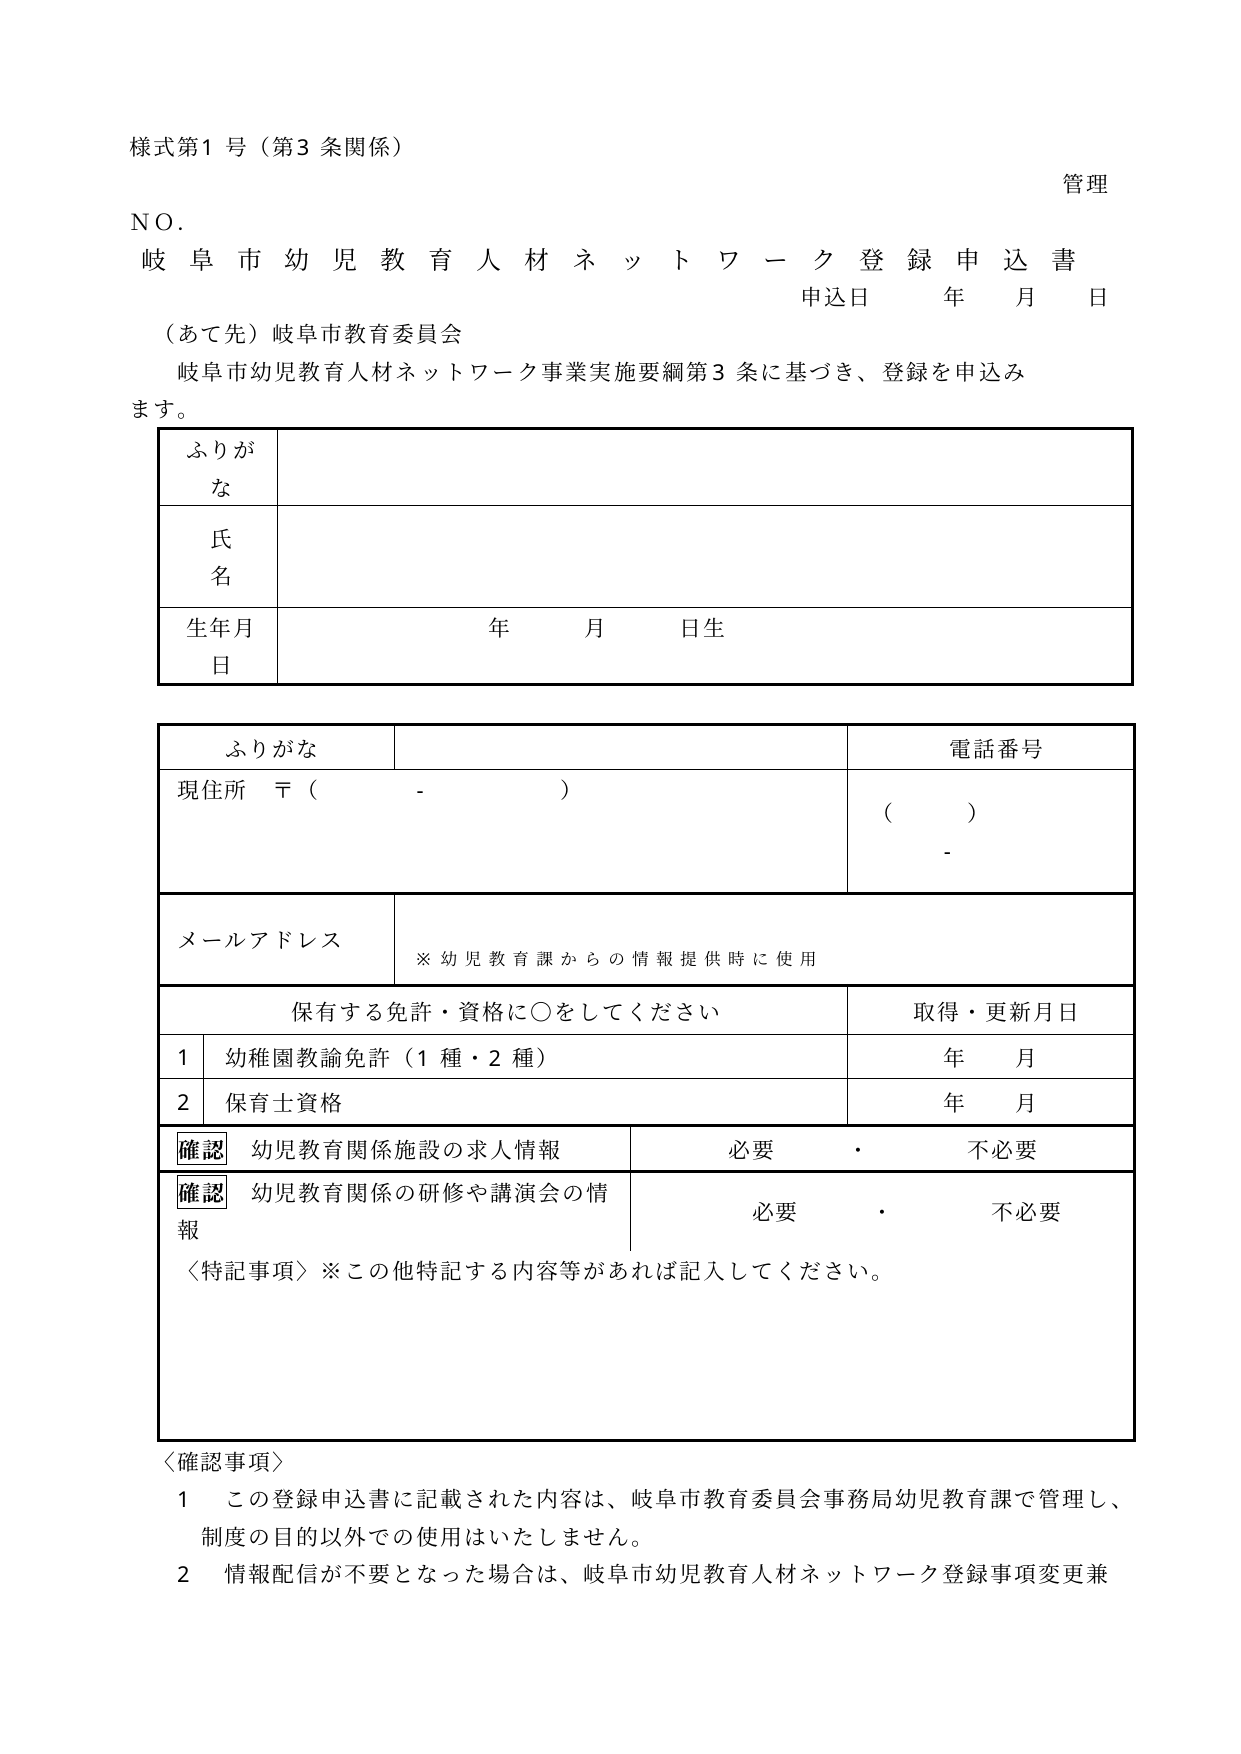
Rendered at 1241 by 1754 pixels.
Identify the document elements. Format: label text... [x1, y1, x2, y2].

table_cell 年 月 日生 [278, 608, 1131, 683]
table_header ふりがな [160, 430, 277, 505]
text 〈確認事項〉 [150, 1442, 1111, 1479]
text 岐阜市幼児教育人材ネットワーク事業実施要綱第3条に基づき、登録を申込みます。 [129, 352, 1027, 427]
table_header [395, 726, 847, 769]
table_cell [278, 506, 1131, 607]
table_cell メールアドレス [160, 895, 394, 984]
table_header [278, 430, 1131, 505]
table_cell 保有する免許・資格に〇をしてください [160, 987, 847, 1034]
table_cell 保育士資格 [204, 1079, 847, 1124]
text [171, 1554, 1111, 1592]
table_cell 生年月日 [160, 608, 277, 683]
table_cell 必要 ・ 不必要 [631, 1127, 1133, 1170]
table_header 電話番号 [848, 726, 1133, 769]
text 申込日 年 月 日 [129, 277, 1111, 314]
table_header ふりがな [160, 726, 394, 769]
table_cell 必要 ・ 不必要 [631, 1173, 1133, 1248]
table_cell 1 [160, 1035, 203, 1078]
text 様式第1号（第3条関係） [129, 127, 1111, 164]
table_cell 取得・更新月日 [848, 987, 1133, 1034]
table_cell 〈特記事項〉※この他特記する内容等があれば記入してください。 [160, 1251, 1133, 1439]
table_cell ※幼児教育課からの情報提供時に使用 [395, 895, 1133, 984]
table_cell 確認 幼児教育関係の研修や講演会の情報 [160, 1173, 630, 1248]
text 1 この登録申込書に記載された内容は、岐阜市教育委員会事務局幼児教育課で管理し、制度の目的以外での使用はいたしません。 [171, 1479, 1111, 1554]
table_cell 現住所 〒（ - ） [160, 770, 847, 892]
table_cell 2 [160, 1079, 203, 1124]
table_cell 幼稚園教諭免許（1種・2種） [204, 1035, 847, 1078]
text 岐阜市幼児教育人材ネットワーク登録申込書 [129, 239, 1111, 277]
table_cell 氏 名 [160, 506, 277, 607]
table_cell 年 月 [848, 1035, 1133, 1078]
table_cell （ ） - [848, 770, 1133, 892]
table_cell 確認 幼児教育関係施設の求人情報 [160, 1127, 630, 1170]
text 管理ＮＯ． [129, 164, 1111, 239]
text （あて先）岐阜市教育委員会 [129, 314, 1111, 352]
table_cell 年 月 [848, 1079, 1133, 1124]
